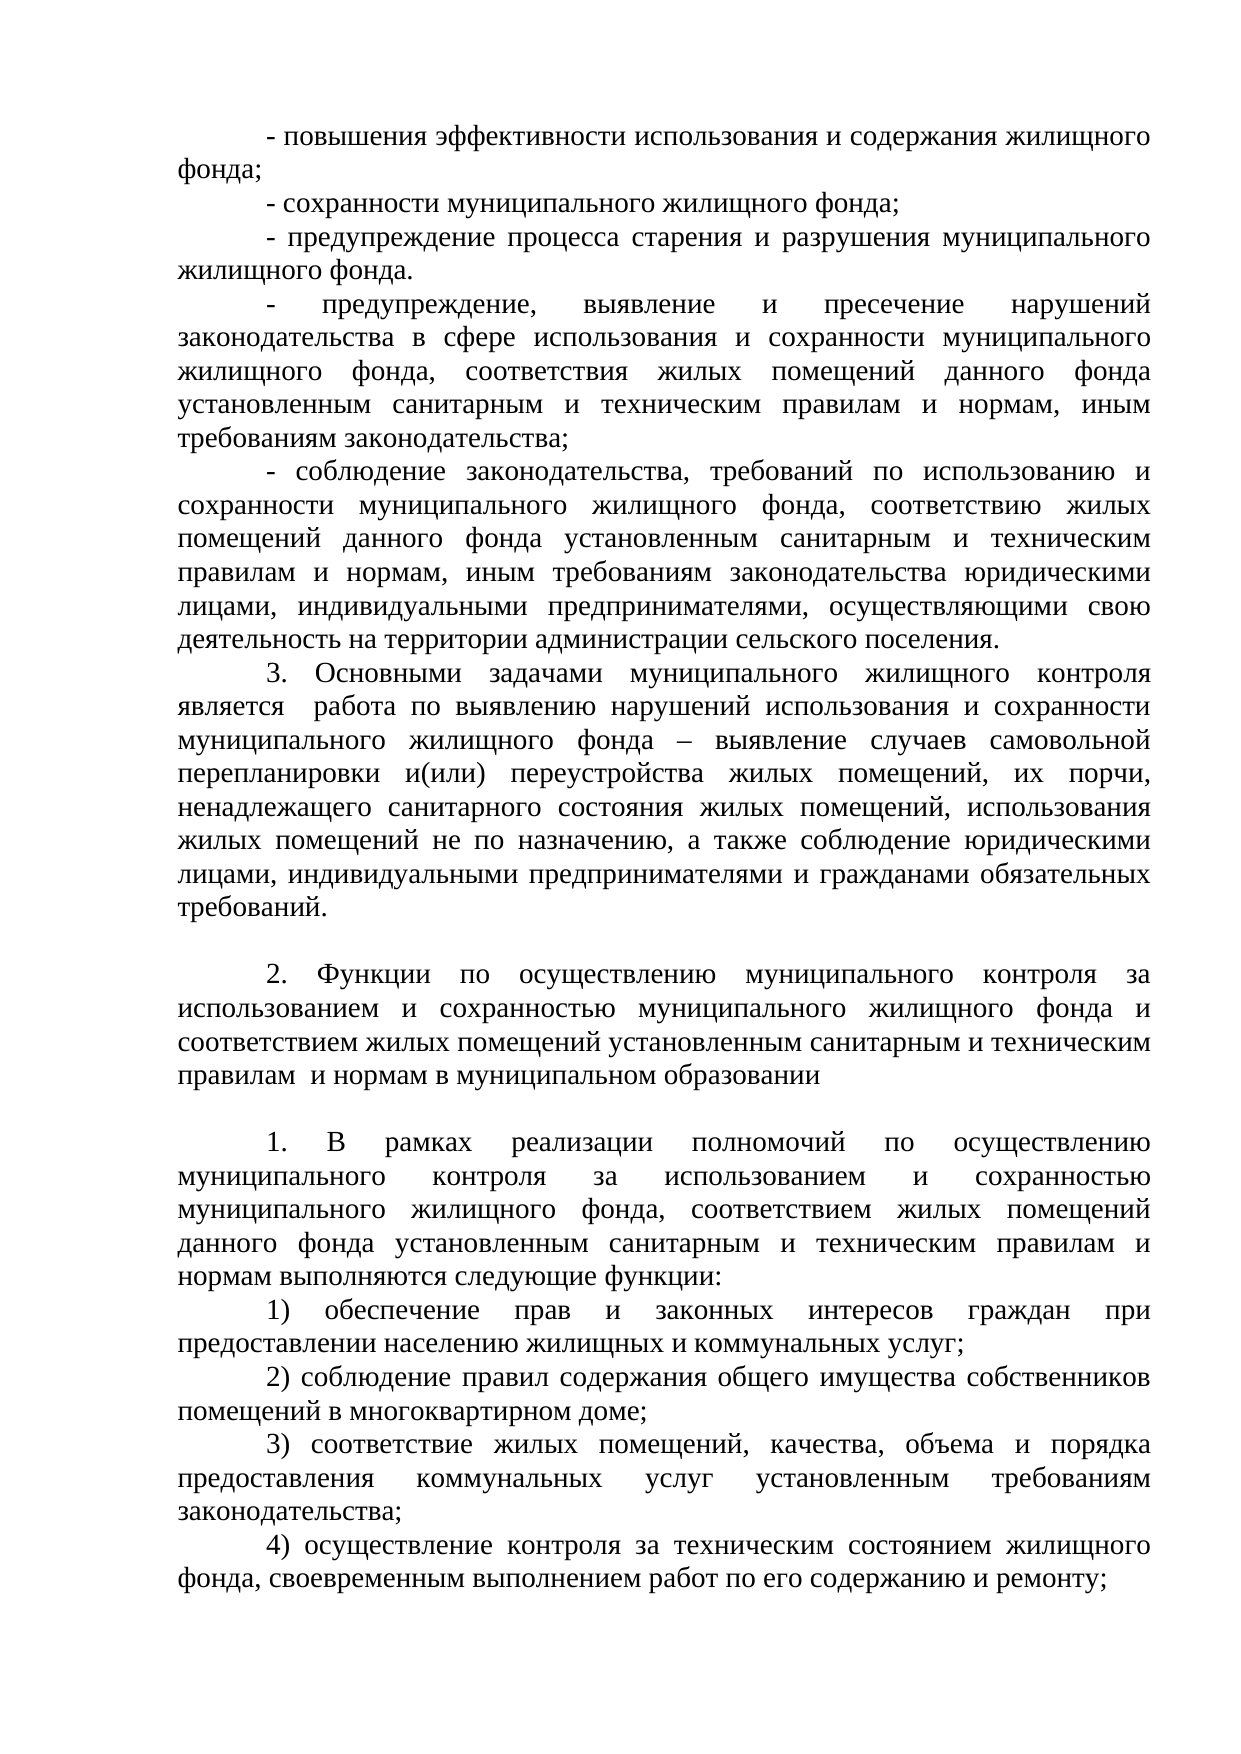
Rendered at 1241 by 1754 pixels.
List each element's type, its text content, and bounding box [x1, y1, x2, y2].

text 4) осуществление контроля за техническим состоянием жилищного фонда, своевременным выполнением работ по его содержанию и ремонту; [177, 1527, 1152, 1594]
text - повышения эффективности использования и содержания жилищного фонда; [177, 118, 1152, 185]
text - предупреждение, выявление и пресечение нарушений законодательства в сфере использования и сохранности муниципального жилищного фонда, соответствия жилых помещений данного фонда установленным санитарным и техническим правилам и нормам, иным требованиям законодательства; [177, 286, 1152, 453]
text 3. Основными задачами муниципального жилищного контроля является работа по выявлению нарушений использования и сохранности муниципального жилищного фонда – выявление случаев самовольной перепланировки и(или) переустройства жилых помещений, их порчи, ненадлежащего санитарного состояния жилых помещений, использования жилых помещений не по назначению, а также соблюдение юридическими лицами, индивидуальными предпринимателями и гражданами обязательных требований. [177, 655, 1152, 923]
text - сохранности муниципального жилищного фонда; [177, 185, 1152, 219]
text - предупреждение процесса старения и разрушения муниципального жилищного фонда. [177, 219, 1152, 286]
text 1) обеспечение прав и законных интересов граждан при предоставлении населению жилищных и коммунальных услуг; [177, 1292, 1152, 1359]
text - соблюдение законодательства, требований по использованию и сохранности муниципального жилищного фонда, соответствию жилых помещений данного фонда установленным санитарным и техническим правилам и нормам, иным требованиям законодательства юридическими лицами, индивидуальными предпринимателями, осуществляющими свою деятельность на территории администрации сельского поселения. [177, 453, 1152, 655]
text 1. В рамках реализации полномочий по осуществлению муниципального контроля за использованием и сохранностью муниципального жилищного фонда, соответствием жилых помещений данного фонда установленным санитарным и техническим правилам и нормам выполняются следующие функции: [177, 1124, 1152, 1292]
text 2) соблюдение правил содержания общего имущества собственников помещений в многоквартирном доме; [177, 1359, 1152, 1426]
text 2. Функции по осуществлению муниципального контроля за использованием и сохранностью муниципального жилищного фонда и соответствием жилых помещений установленным санитарным и техническим правилам и нормам в муниципальном образовании [177, 957, 1152, 1091]
text 3) соответствие жилых помещений, качества, объема и порядка предоставления коммунальных услуг установленным требованиям законодательства; [177, 1426, 1152, 1527]
